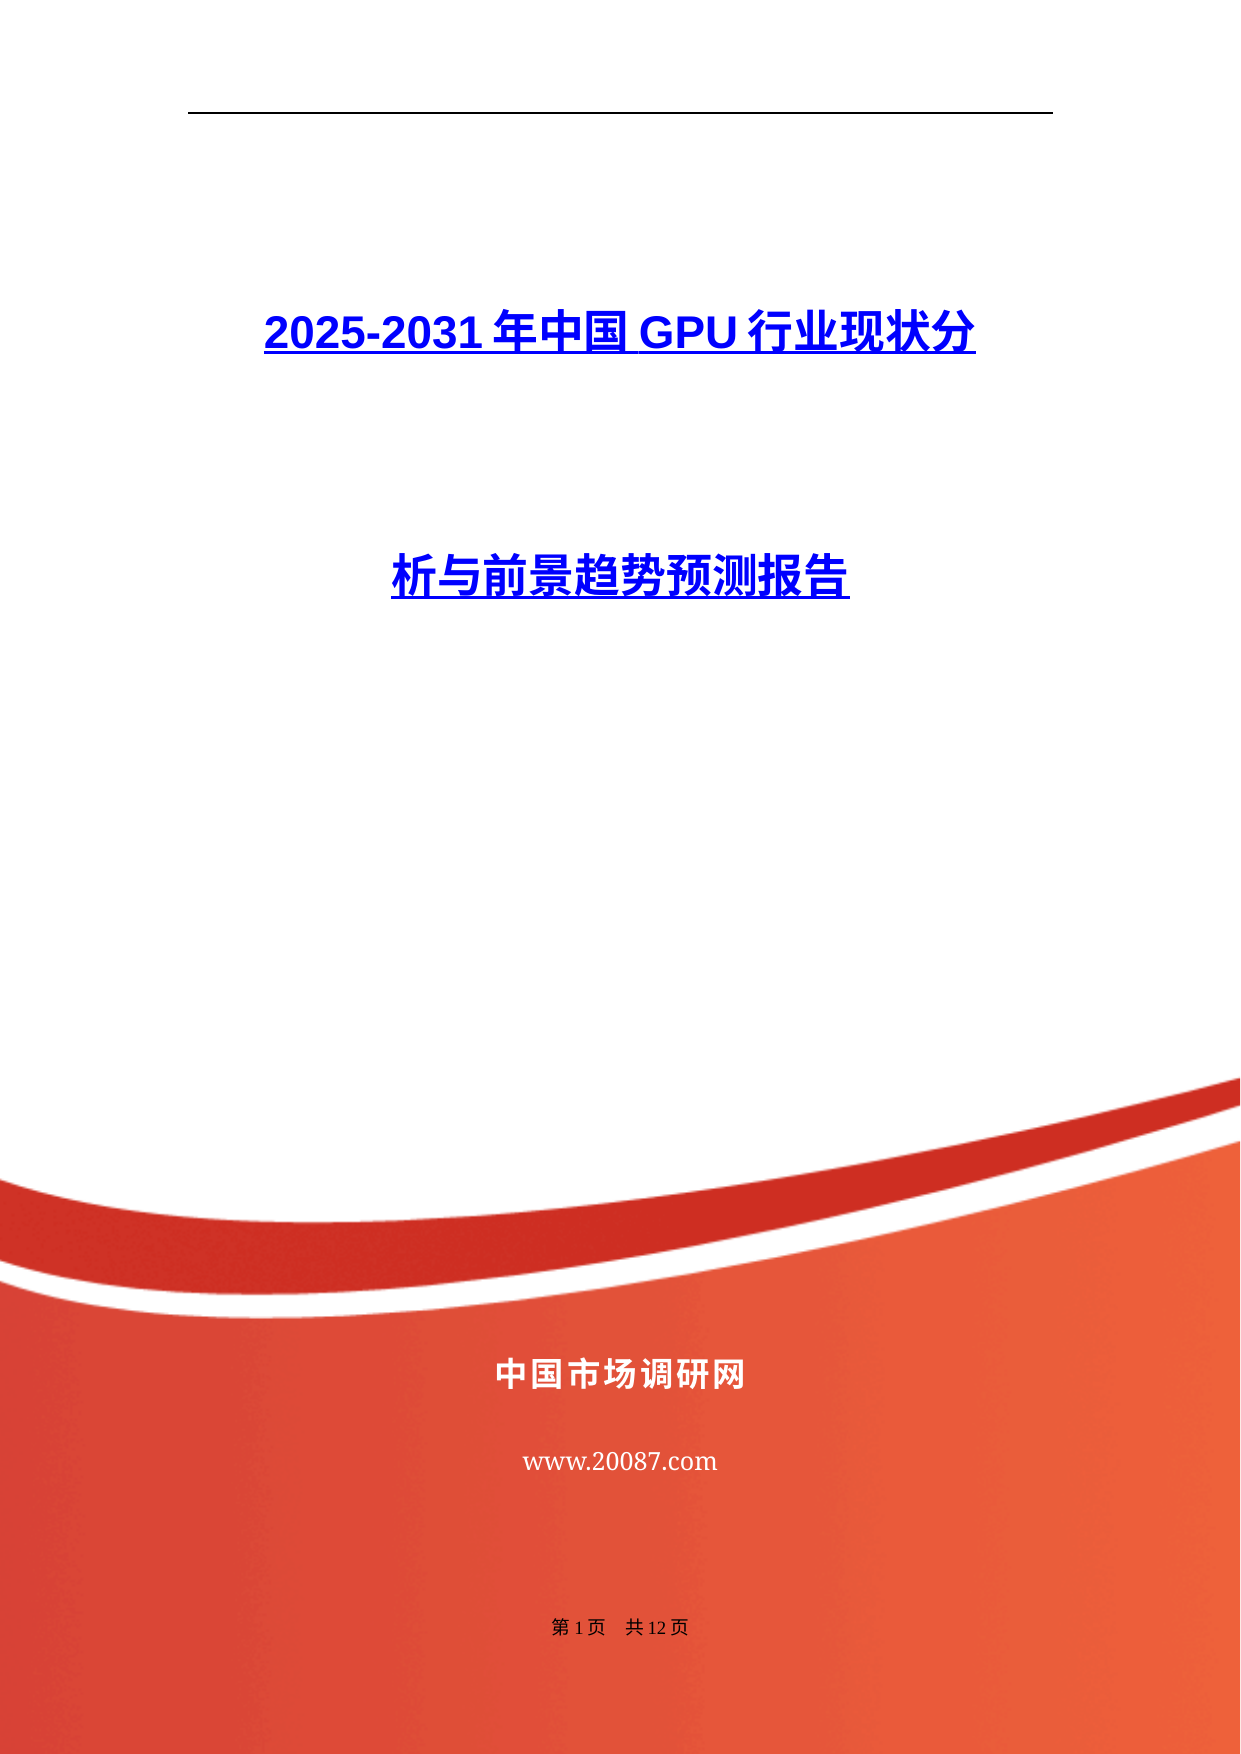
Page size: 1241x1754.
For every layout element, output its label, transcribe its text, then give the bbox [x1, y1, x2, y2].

subtitle 中国市场调研网 [187, 1339, 1053, 1404]
table_header 2025-2031年中国GPU行业现状分析与前景趋势预测报告 [188, 207, 1053, 773]
picture [0, 1006, 1241, 1754]
text www.20087.com [187, 1428, 1053, 1493]
